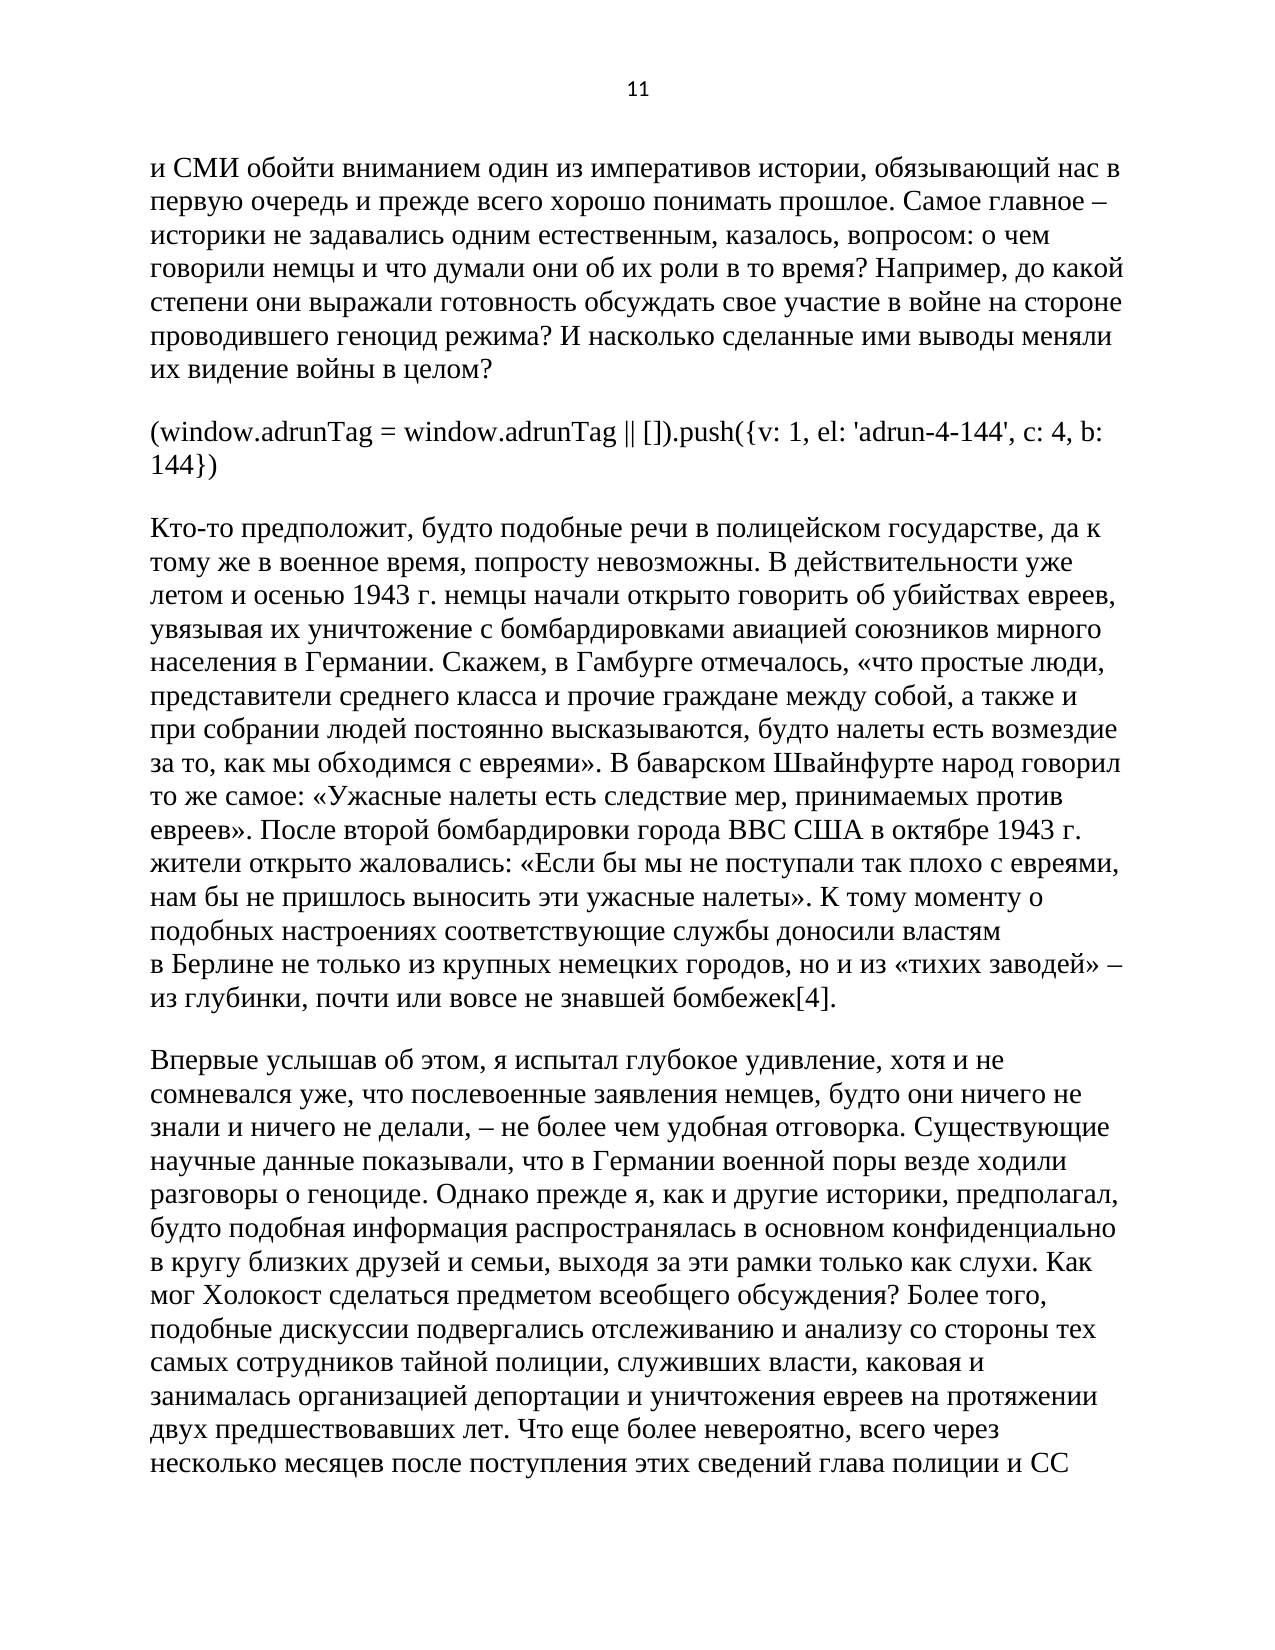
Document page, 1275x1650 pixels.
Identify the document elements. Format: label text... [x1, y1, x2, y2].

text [150, 1042, 1125, 1478]
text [150, 150, 1125, 385]
text (window.adrunTag = window.adrunTag || []).push({v: 1, el: 'adrun-4-144', c: 4, b: 144}) [150, 414, 1125, 481]
text Кто-то предположит, будто подобные речи в полицейском государстве, да к тому же в военное время, попросту невозможны. В действительности уже летом и осенью 1943 г. немцы начали открыто говорить об убийствах евреев, увязывая их уничтожение с бомбардировками авиацией союзников мирного населения в Германии. Скажем, в Гамбурге отмечалось, «что простые люди, представители среднего класса и прочие граждане между собой, а также и при собрании людей постоянно высказываются, будто налеты есть возмездие за то, как мы обходимся с евреями». В баварском Швайнфурте народ говорил то же самое: «Ужасные налеты есть следствие мер, принимаемых против евреев». После второй бомбардировки города ВВС США в октябре 1943 г. жители открыто жаловались: «Если бы мы не поступали так плохо с евреями, нам бы не пришлось выносить эти ужасные налеты». К тому моменту о подобных настроениях соответствующие службы доносили властям в Берлине не только из крупных немецких городов, но и из «тихих заводей» – из глубинки, почти или вовсе не знавшей бомбежек[4]. [150, 510, 1125, 1013]
